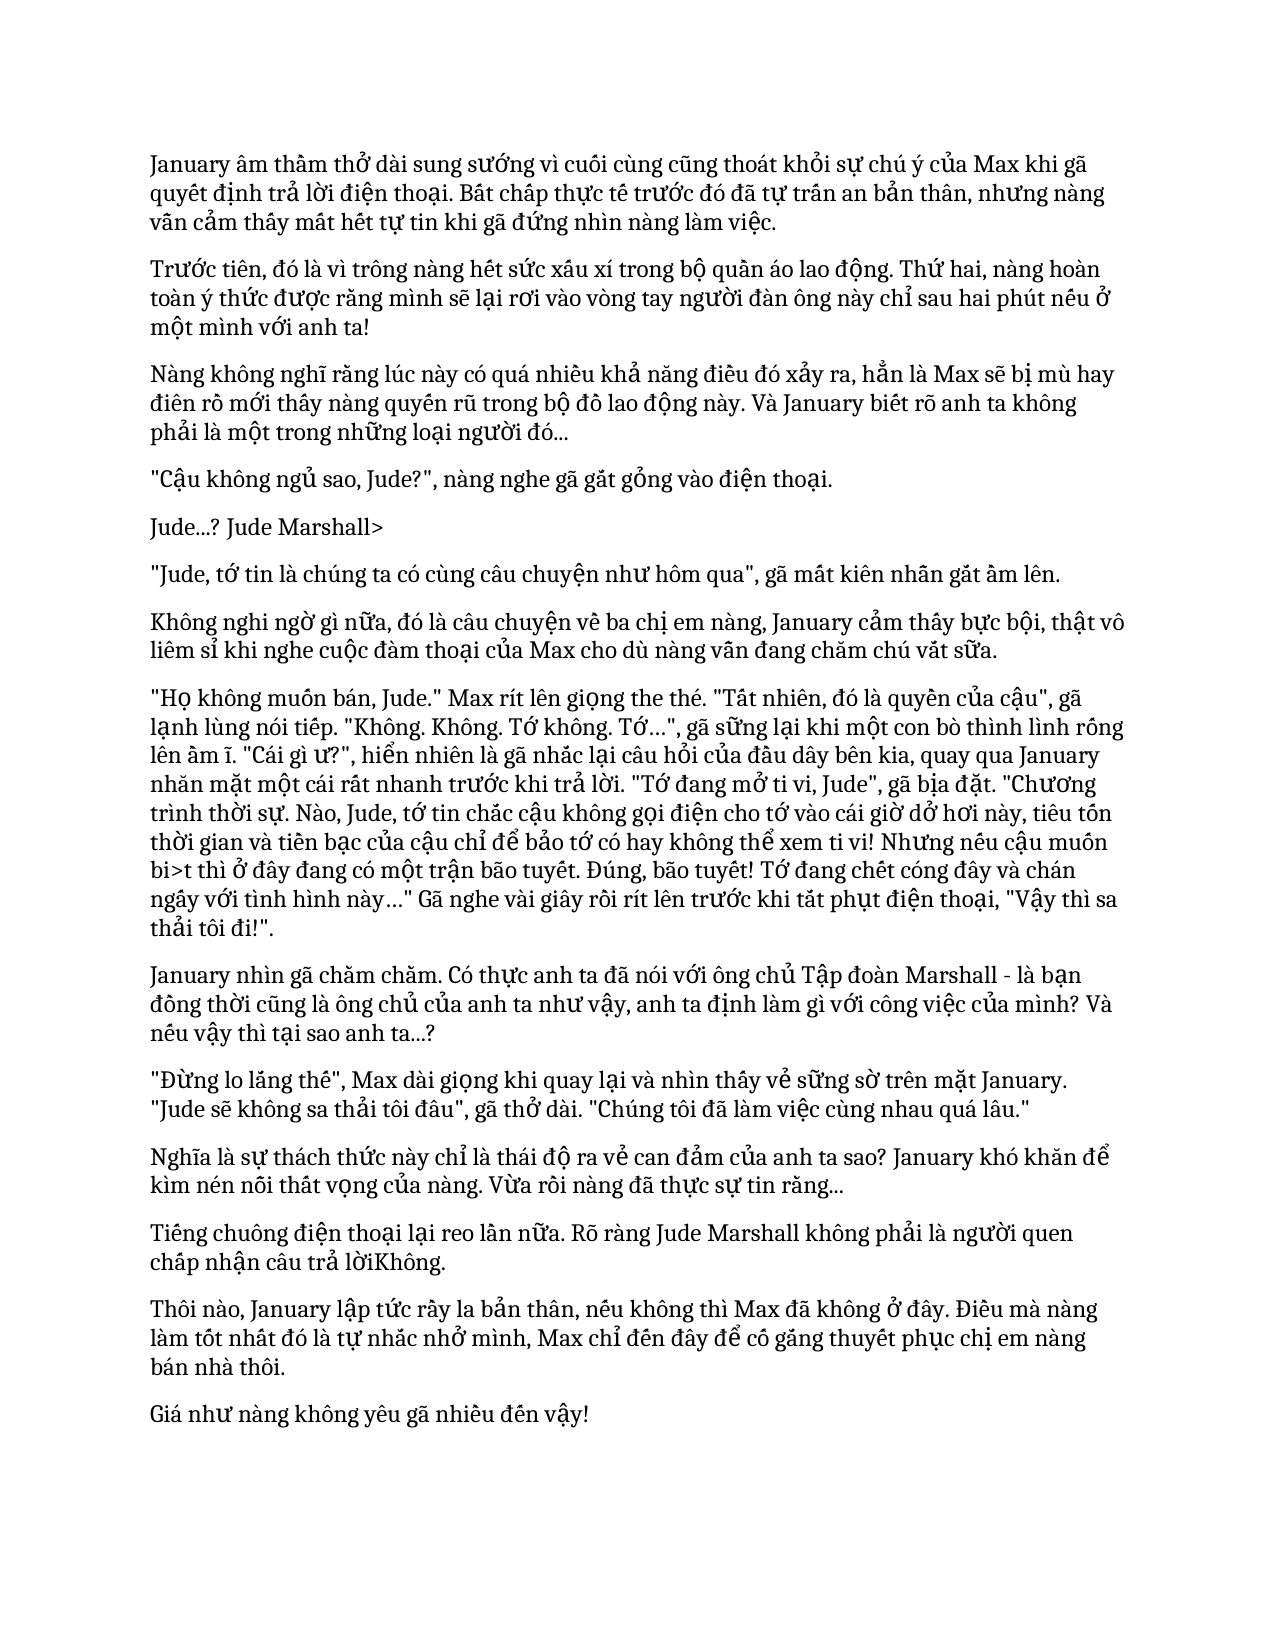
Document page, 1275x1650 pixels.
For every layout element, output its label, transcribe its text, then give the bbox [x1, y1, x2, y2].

text "Họ không muốn bán, Jude." Max rít lên giọng the thé. "Tất nhiên, đó là quyền của cậu", gã lạnh lùng nói tiếp. "Không. Không. Tớ không. Tớ…", gã sững lại khi một con bò thình lình rống lên ầm ĩ. "Cái gì ư?", hiển nhiên là gã nhắc lại câu hỏi của đầu dây bên kia, quay qua January nhăn mặt một cái rất nhanh trước khi trả lời. "Tớ đang mở ti vi, Jude", gã bịa đặt. "Chương trình thời sự. Nào, Jude, tớ tin chắc cậu không gọi điện cho tớ vào cái giờ dở hơi này, tiêu tốn thời gian và tiền bạc của cậu chỉ để bảo tớ có hay không thể xem ti vi! Nhưng nếu cậu muốn bi>t thì ở đây đang có một trận bão tuyết. Đúng, bão tuyết! Tớ đang chết cóng đây và chán ngấy với tình hình này…" Gã nghe vài giây rồi rít lên trước khi tắt phụt điện thoại, "Vậy thì sa thải tôi đi!". [150, 684, 1125, 942]
text January nhìn gã chằm chằm. Có thực anh ta đã nói với ông chủ Tập đoàn Marshall - là bạn đồng thời cũng là ông chủ của anh ta như vậy, anh ta định làm gì với công việc của mình? Và nếu vậy thì tại sao anh ta...? [150, 961, 1125, 1047]
text Trước tiên, đó là vì trông nàng hết sức xấu xí trong bộ quần áo lao động. Thứ hai, nàng hoàn toàn ý thức được rằng mình sẽ lại rơi vào vòng tay người đàn ông này chỉ sau hai phút nếu ở một mình với anh ta! [150, 255, 1125, 341]
text Tiếng chuông điện thoại lại reo lần nữa. Rõ ràng Jude Marshall không phải là người quen chấp nhận câu trả lờiKhông. [150, 1219, 1125, 1276]
text Không nghi ngờ gì nữa, đó là câu chuyện về ba chị em nàng, January cảm thấy bực bội, thật vô liêm sỉ khi nghe cuộc đàm thoại của Max cho dù nàng vẫn đang chăm chú vắt sữa. [150, 607, 1125, 665]
text "Jude, tớ tin là chúng ta có cùng câu chuyện như hôm qua", gã mất kiên nhẫn gắt ầm lên. [150, 560, 1125, 589]
text Thôi nào, January lập tức rầy la bản thân, nếu không thì Max đã không ở đây. Điều mà nàng làm tốt nhất đó là tự nhắc nhở mình, Max chỉ đến đây để cố gắng thuyết phục chị em nàng bán nhà thôi. [150, 1295, 1125, 1381]
text Nàng không nghĩ rằng lúc này có quá nhiều khả năng điều đó xảy ra, hẳn là Max sẽ bị mù hay điên rồ mới thấy nàng quyến rũ trong bộ đồ lao động này. Và January biết rõ anh ta không phải là một trong những loại người đó... [150, 360, 1125, 446]
text Jude...? Jude Marshall> [150, 512, 1125, 541]
text January âm thầm thở dài sung sướng vì cuối cùng cũng thoát khỏi sự chú ý của Max khi gã quyết định trả lời điện thoại. Bất chấp thực tế trước đó đã tự trấn an bản thân, nhưng nàng vẫn cảm thấy mất hết tự tin khi gã đứng nhìn nàng làm việc. [150, 150, 1125, 236]
text Nghĩa là sự thách thức này chỉ là thái độ ra vẻ can đảm của anh ta sao? January khó khăn để kìm nén nỗi thất vọng của nàng. Vừa rồi nàng đã thực sự tin rằng... [150, 1142, 1125, 1200]
text "Cậu không ngủ sao, Jude?", nàng nghe gã gắt gỏng vào điện thoại. [150, 465, 1125, 494]
text Giá như nàng không yêu gã nhiều đến vậy! [150, 1400, 1125, 1429]
text "Đừng lo lắng thế", Max dài giọng khi quay lại và nhìn thấy vẻ sững sờ trên mặt January. "Jude sẽ không sa thải tôi đâu", gã thở dài. "Chúng tôi đã làm việc cùng nhau quá lâu." [150, 1066, 1125, 1124]
